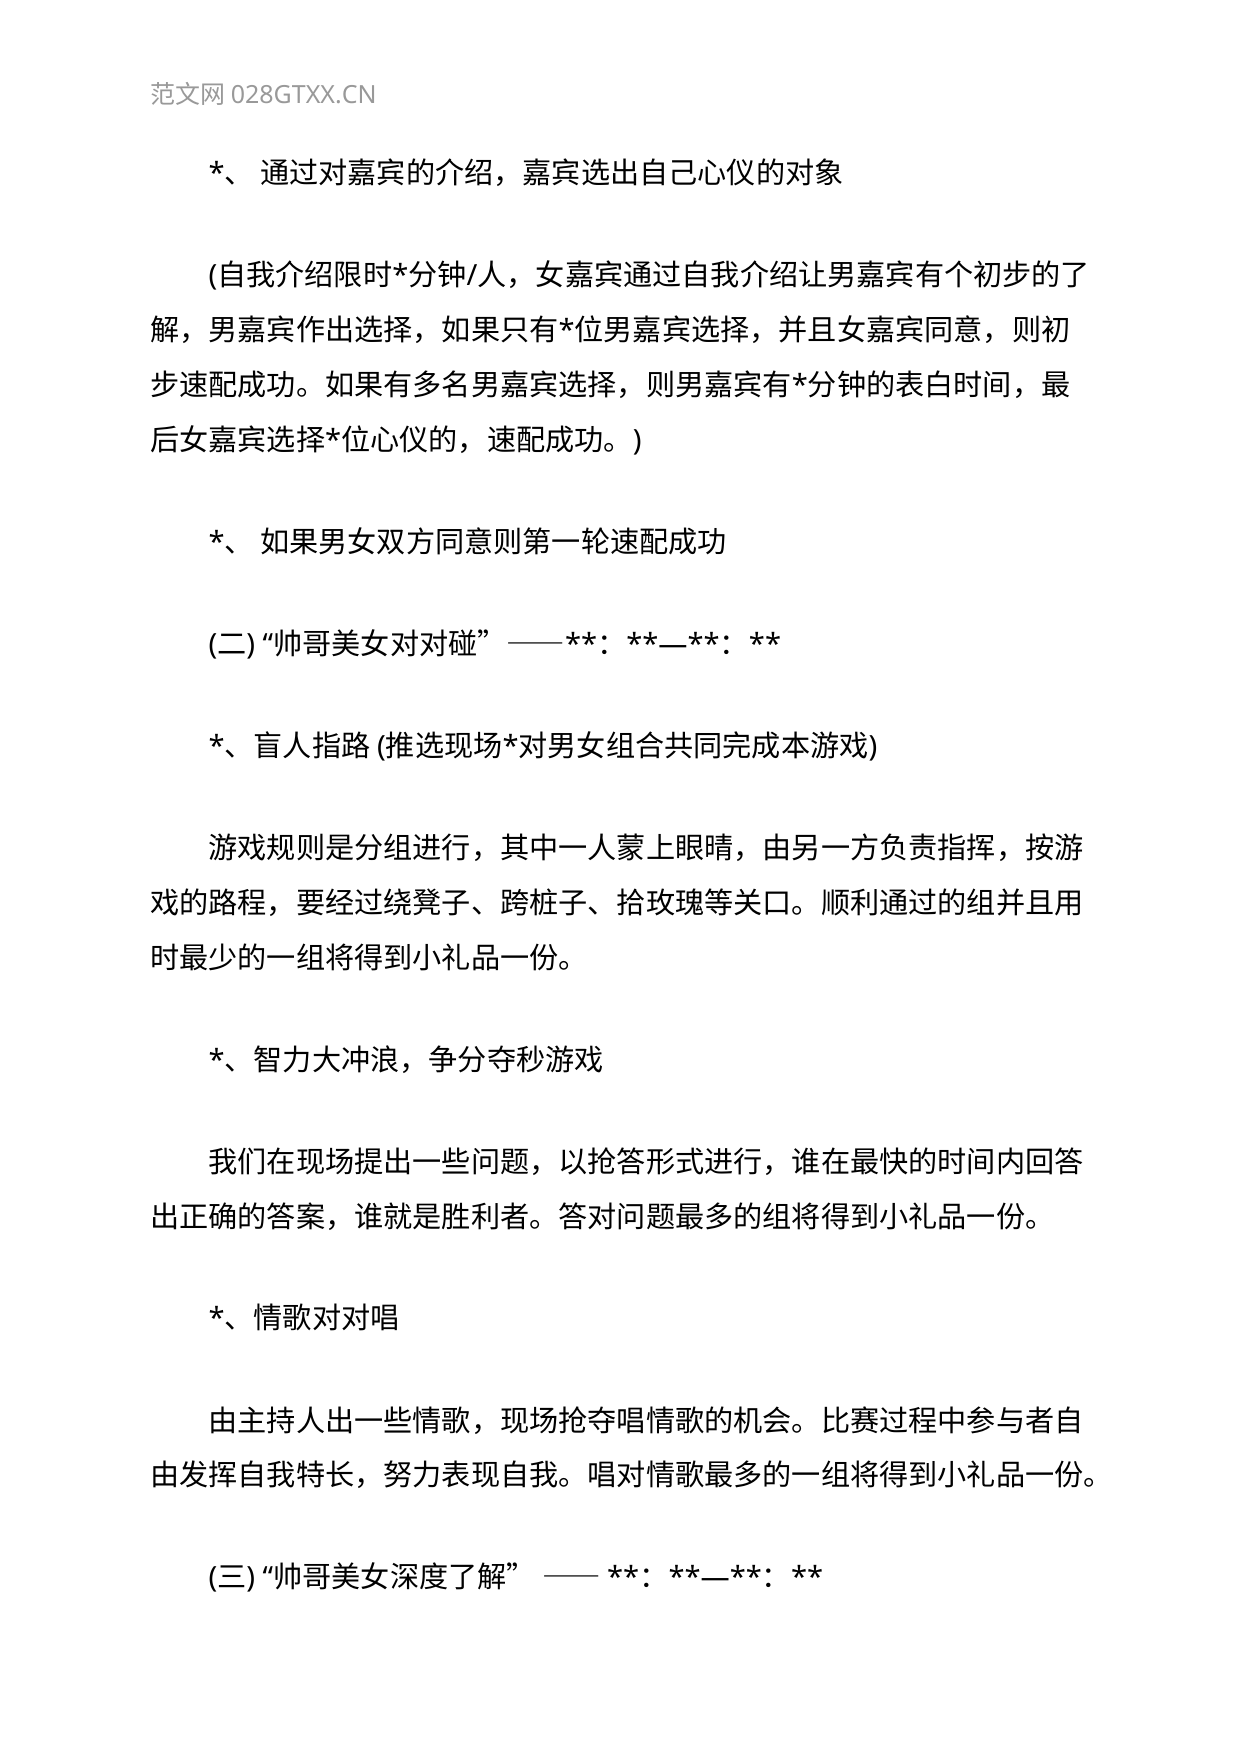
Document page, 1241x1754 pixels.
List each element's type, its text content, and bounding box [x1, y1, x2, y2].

text 由主持人出一些情歌，现场抢夺唱情歌的机会。比赛过程中参与者自由发挥自我特长，努力表现自我。唱对情歌最多的一组将得到小礼品一份。 [150, 1397, 1090, 1494]
text (自我介绍限时*分钟/人，女嘉宾通过自我介绍让男嘉宾有个初步的了解，男嘉宾作出选择，如果只有*位男嘉宾选择，并且女嘉宾同意，则初步速配成功。如果有多名男嘉宾选择，则男嘉宾有*分钟的表白时间，最后女嘉宾选择*位心仪的，速配成功。) [150, 252, 1090, 459]
text 我们在现场提出一些问题，以抢答形式进行，谁在最快的时间内回答出正确的答案，谁就是胜利者。答对问题最多的组将得到小礼品一份。 [150, 1138, 1090, 1236]
text *、智力大冲浪，争分夺秒游戏 [150, 1036, 1090, 1079]
text *、盲人指路 (推选现场*对男女组合共同完成本游戏) [150, 723, 1090, 765]
text *、情歌对对唱 [150, 1295, 1090, 1337]
text (二) “帅哥美女对对碰”——**：**—**：** [150, 621, 1090, 663]
text (三) “帅哥美女深度了解” —— **：**—**：** [150, 1554, 1090, 1596]
text *、 如果男女双方同意则第一轮速配成功 [150, 519, 1090, 561]
text *、 通过对嘉宾的介绍，嘉宾选出自己心仪的对象 [150, 150, 1090, 192]
text 游戏规则是分组进行，其中一人蒙上眼晴，由另一方负责指挥，按游戏的路程，要经过绕凳子、跨桩子、拾玫瑰等关口。顺利通过的组并且用时最少的一组将得到小礼品一份。 [150, 825, 1090, 977]
